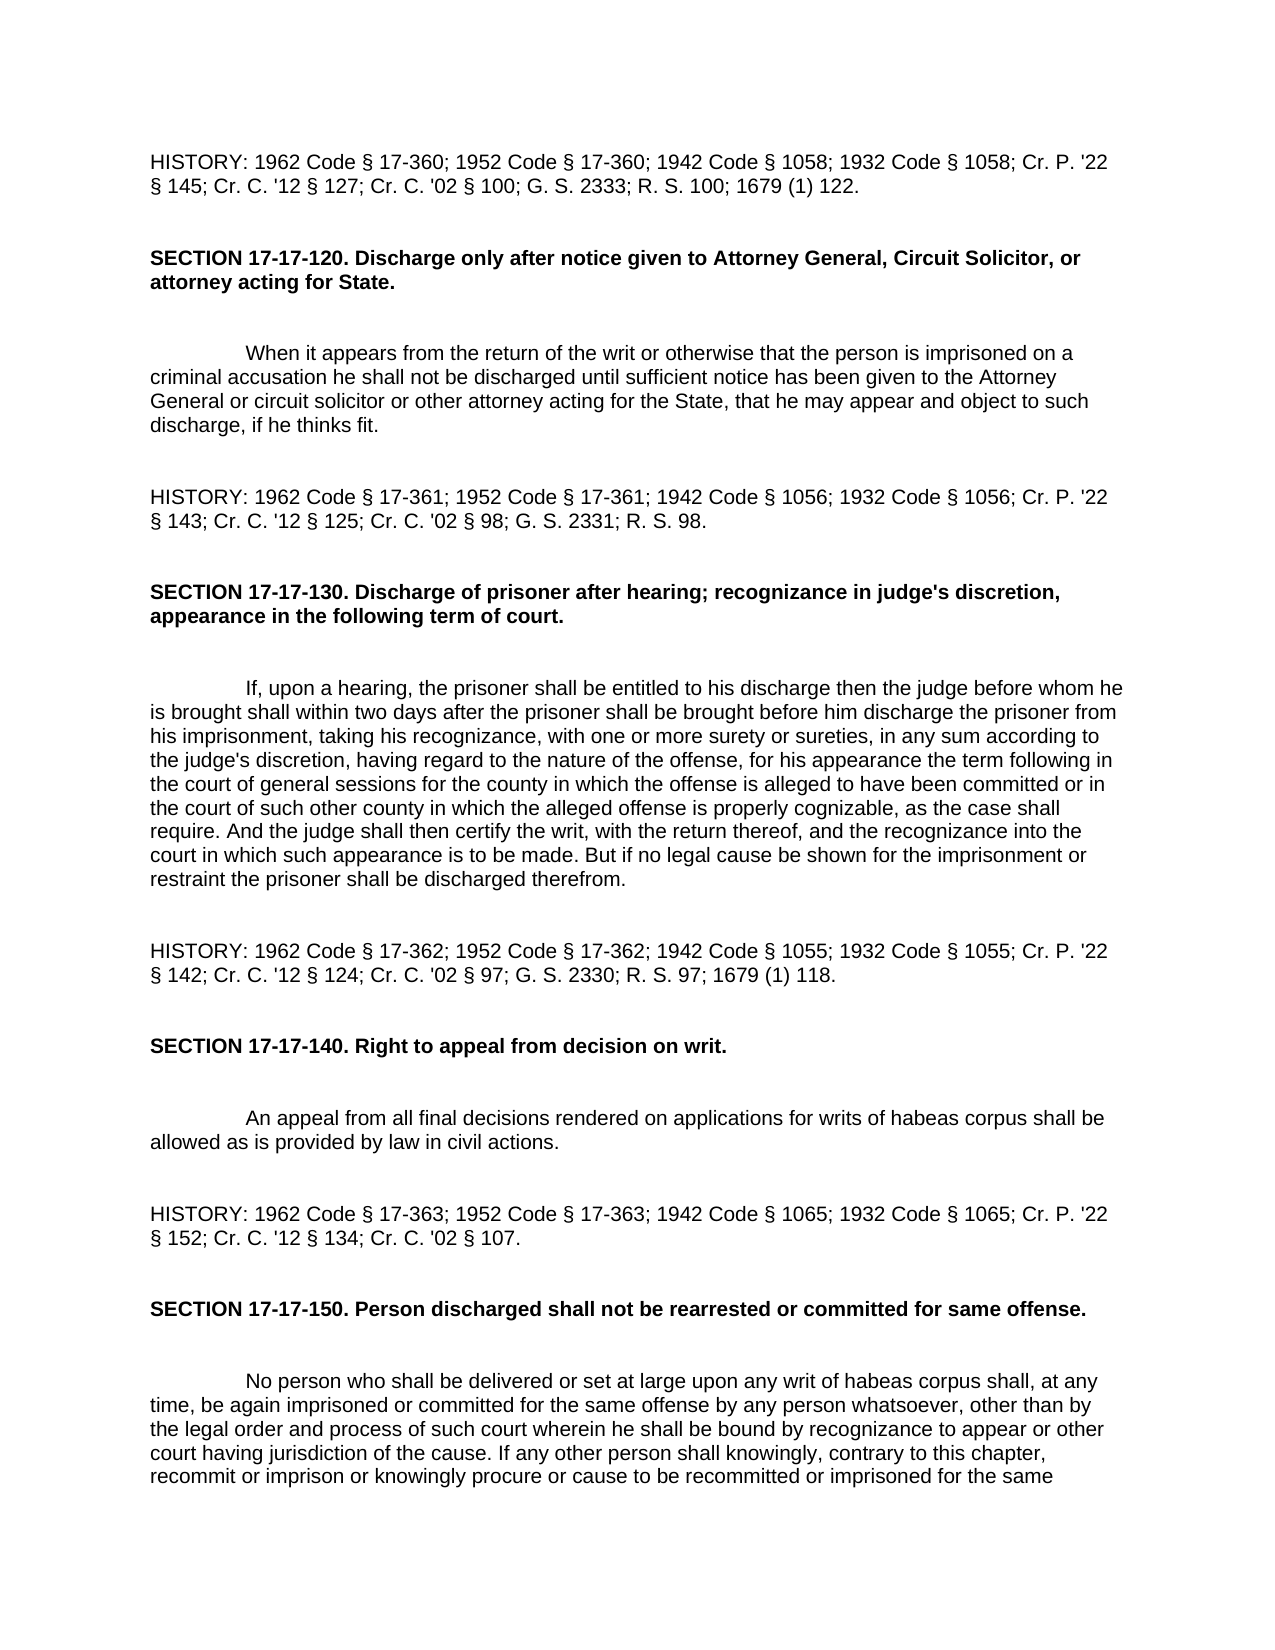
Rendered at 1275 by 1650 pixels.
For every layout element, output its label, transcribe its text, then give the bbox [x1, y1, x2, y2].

text HISTORY: 1962 Code § 17-363; 1952 Code § 17-363; 1942 Code § 1065; 1932 Code § 1065; Cr. P. '22 § 152; Cr. C. '12 § 134; Cr. C. '02 § 107. [150, 1201, 1125, 1273]
text An appeal from all final decisions rendered on applications for writs of habeas corpus shall be allowed as is provided by law in civil actions. [150, 1106, 1125, 1177]
text HISTORY: 1962 Code § 17-362; 1952 Code § 17-362; 1942 Code § 1055; 1932 Code § 1055; Cr. P. '22 § 142; Cr. C. '12 § 124; Cr. C. '02 § 97; G. S. 2330; R. S. 97; 1679 (1) 118. [150, 939, 1125, 1010]
text SECTION 17-17-130. Discharge of prisoner after hearing; recognizance in judge's discretion, appearance in the following term of court. [150, 580, 1125, 652]
text When it appears from the return of the writ or otherwise that the person is imprisoned on a criminal accusation he shall not be discharged until sufficient notice has been given to the Attorney General or circuit solicitor or other attorney acting for the State, that he may appear and object to such discharge, if he thinks fit. [150, 341, 1125, 461]
text HISTORY: 1962 Code § 17-360; 1952 Code § 17-360; 1942 Code § 1058; 1932 Code § 1058; Cr. P. '22 § 145; Cr. C. '12 § 127; Cr. C. '02 § 100; G. S. 2333; R. S. 100; 1679 (1) 122. [150, 150, 1125, 222]
text HISTORY: 1962 Code § 17-361; 1952 Code § 17-361; 1942 Code § 1056; 1932 Code § 1056; Cr. P. '22 § 143; Cr. C. '12 § 125; Cr. C. '02 § 98; G. S. 2331; R. S. 98. [150, 484, 1125, 556]
text SECTION 17-17-150. Person discharged shall not be rearrested or committed for same offense. [150, 1297, 1125, 1344]
text If, upon a hearing, the prisoner shall be entitled to his discharge then the judge before whom he is brought shall within two days after the prisoner shall be brought before him discharge the prisoner from his imprisonment, taking his recognizance, with one or more surety or sureties, in any sum according to the judge's discretion, having regard to the nature of the offense, for his appearance the term following in the court of general sessions for the county in which the offense is alleged to have been committed or in the court of such other county in which the alleged offense is properly cognizable, as the case shall require. And the judge shall then certify the writ, with the return thereof, and the recognizance into the court in which such appearance is to be made. But if no legal cause be shown for the imprisonment or restraint the prisoner shall be discharged therefrom. [150, 676, 1125, 915]
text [150, 1368, 1125, 1488]
text SECTION 17-17-140. Right to appeal from decision on writ. [150, 1034, 1125, 1082]
text SECTION 17-17-120. Discharge only after notice given to Attorney General, Circuit Solicitor, or attorney acting for State. [150, 246, 1125, 317]
